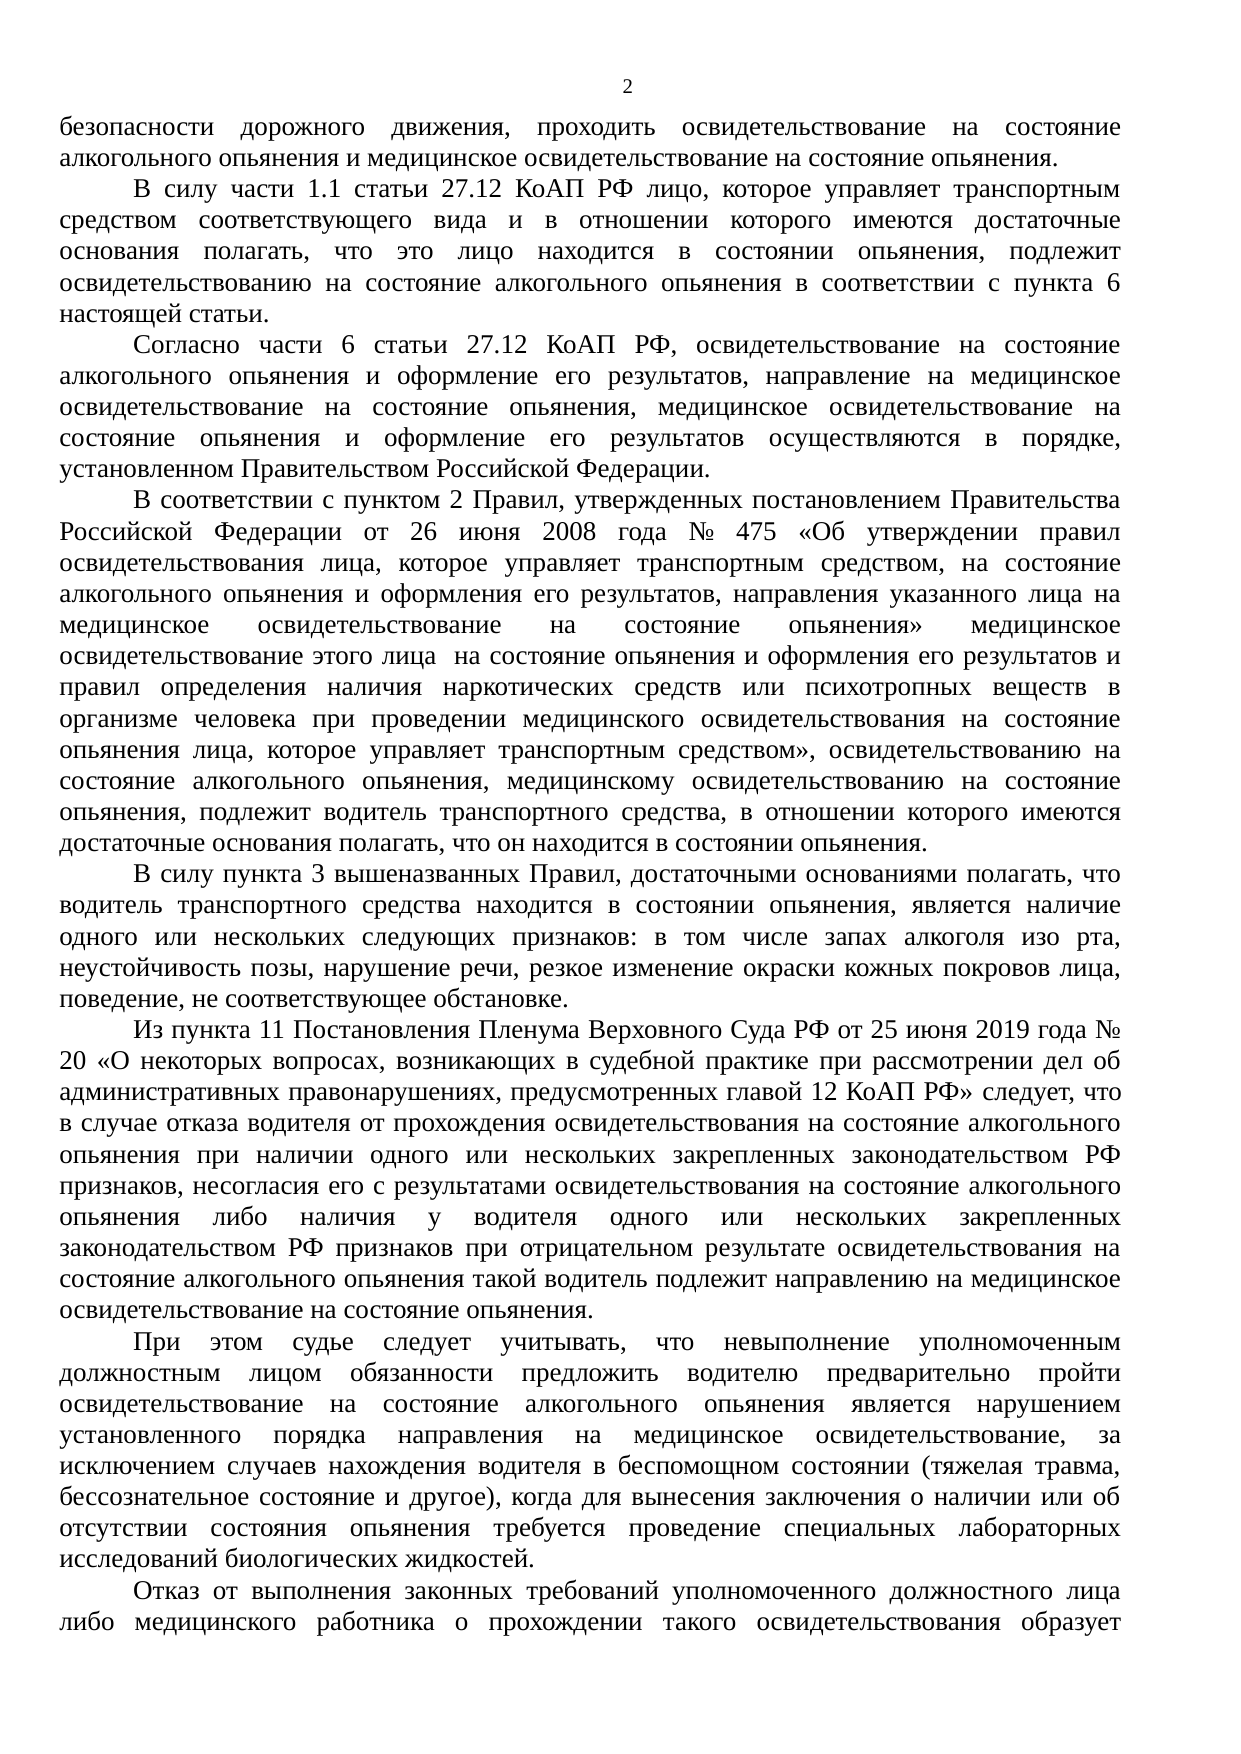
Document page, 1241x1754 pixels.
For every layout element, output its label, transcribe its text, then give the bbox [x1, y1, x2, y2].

text Из пункта 11 Постановления Пленума Верховного Суда РФ от 25 июня 2019 года № 20 «О некоторых вопросах, возникающих в судебной практике при рассмотрении дел об административных правонарушениях, предусмотренных главой 12 КоАП РФ» следует, что в случае отказа водителя от прохождения освидетельствования на состояние алкогольного опьянения при наличии одного или нескольких закрепленных законодательством РФ признаков, несогласия его с результатами освидетельствования на состояние алкогольного опьянения либо наличия у водителя одного или нескольких закрепленных законодательством РФ признаков при отрицательном результате освидетельствования на состояние алкогольного опьянения такой водитель подлежит направлению на медицинское освидетельствование на состояние опьянения. [59, 1013, 1122, 1324]
text Согласно части 6 статьи 27.12 КоАП РФ, освидетельствование на состояние алкогольного опьянения и оформление его результатов, направление на медицинское освидетельствование на состояние опьянения, медицинское освидетельствование на состояние опьянения и оформление его результатов осуществляются в порядке, установленном Правительством Российской Федерации. [59, 328, 1122, 484]
text При этом судье следует учитывать, что невыполнение уполномоченным должностным лицом обязанности предложить водителю предварительно пройти освидетельствование на состояние алкогольного опьянения является нарушением установленного порядка направления на медицинское освидетельствование, за исключением случаев нахождения водителя в беспомощном состоянии (тяжелая травма, бессознательное состояние и другое), когда для вынесения заключения о наличии или об отсутствии состояния опьянения требуется проведение специальных лабораторных исследований биологических жидкостей. [59, 1324, 1122, 1574]
text В силу пункта 3 вышеназванных Правил, достаточными основаниями полагать, что водитель транспортного средства находится в состоянии опьянения, является наличие одного или нескольких следующих признаков: в том числе запах алкоголя изо рта, неустойчивость позы, нарушение речи, резкое изменение окраски кожных покровов лица, поведение, не соответствующее обстановке. [59, 857, 1122, 1013]
text В соответствии с пунктом 2 Правил, утвержденных постановлением Правительства Российской Федерации от 26 июня 2008 года № 475 «Об утверждении правил освидетельствования лица, которое управляет транспортным средством, на состояние алкогольного опьянения и оформления его результатов, направления указанного лица на медицинское освидетельствование на состояние опьянения» медицинское освидетельствование этого лица на состояние опьянения и оформления его результатов и правил определения наличия наркотических средств или психотропных веществ в организме человека при проведении медицинского освидетельствования на состояние опьянения лица, которое управляет транспортным средством», освидетельствованию на состояние алкогольного опьянения, медицинскому освидетельствованию на состояние опьянения, подлежит водитель транспортного средства, в отношении которого имеются достаточные основания полагать, что он находится в состоянии опьянения. [59, 484, 1122, 857]
text В силу части 1.1 статьи 27.12 КоАП РФ лицо, которое управляет транспортным средством соответствующего вида и в отношении которого имеются достаточные основания полагать, что это лицо находится в состоянии опьянения, подлежит освидетельствованию на состояние алкогольного опьянения в соответствии с пункта 6 настоящей статьи. [59, 172, 1122, 328]
